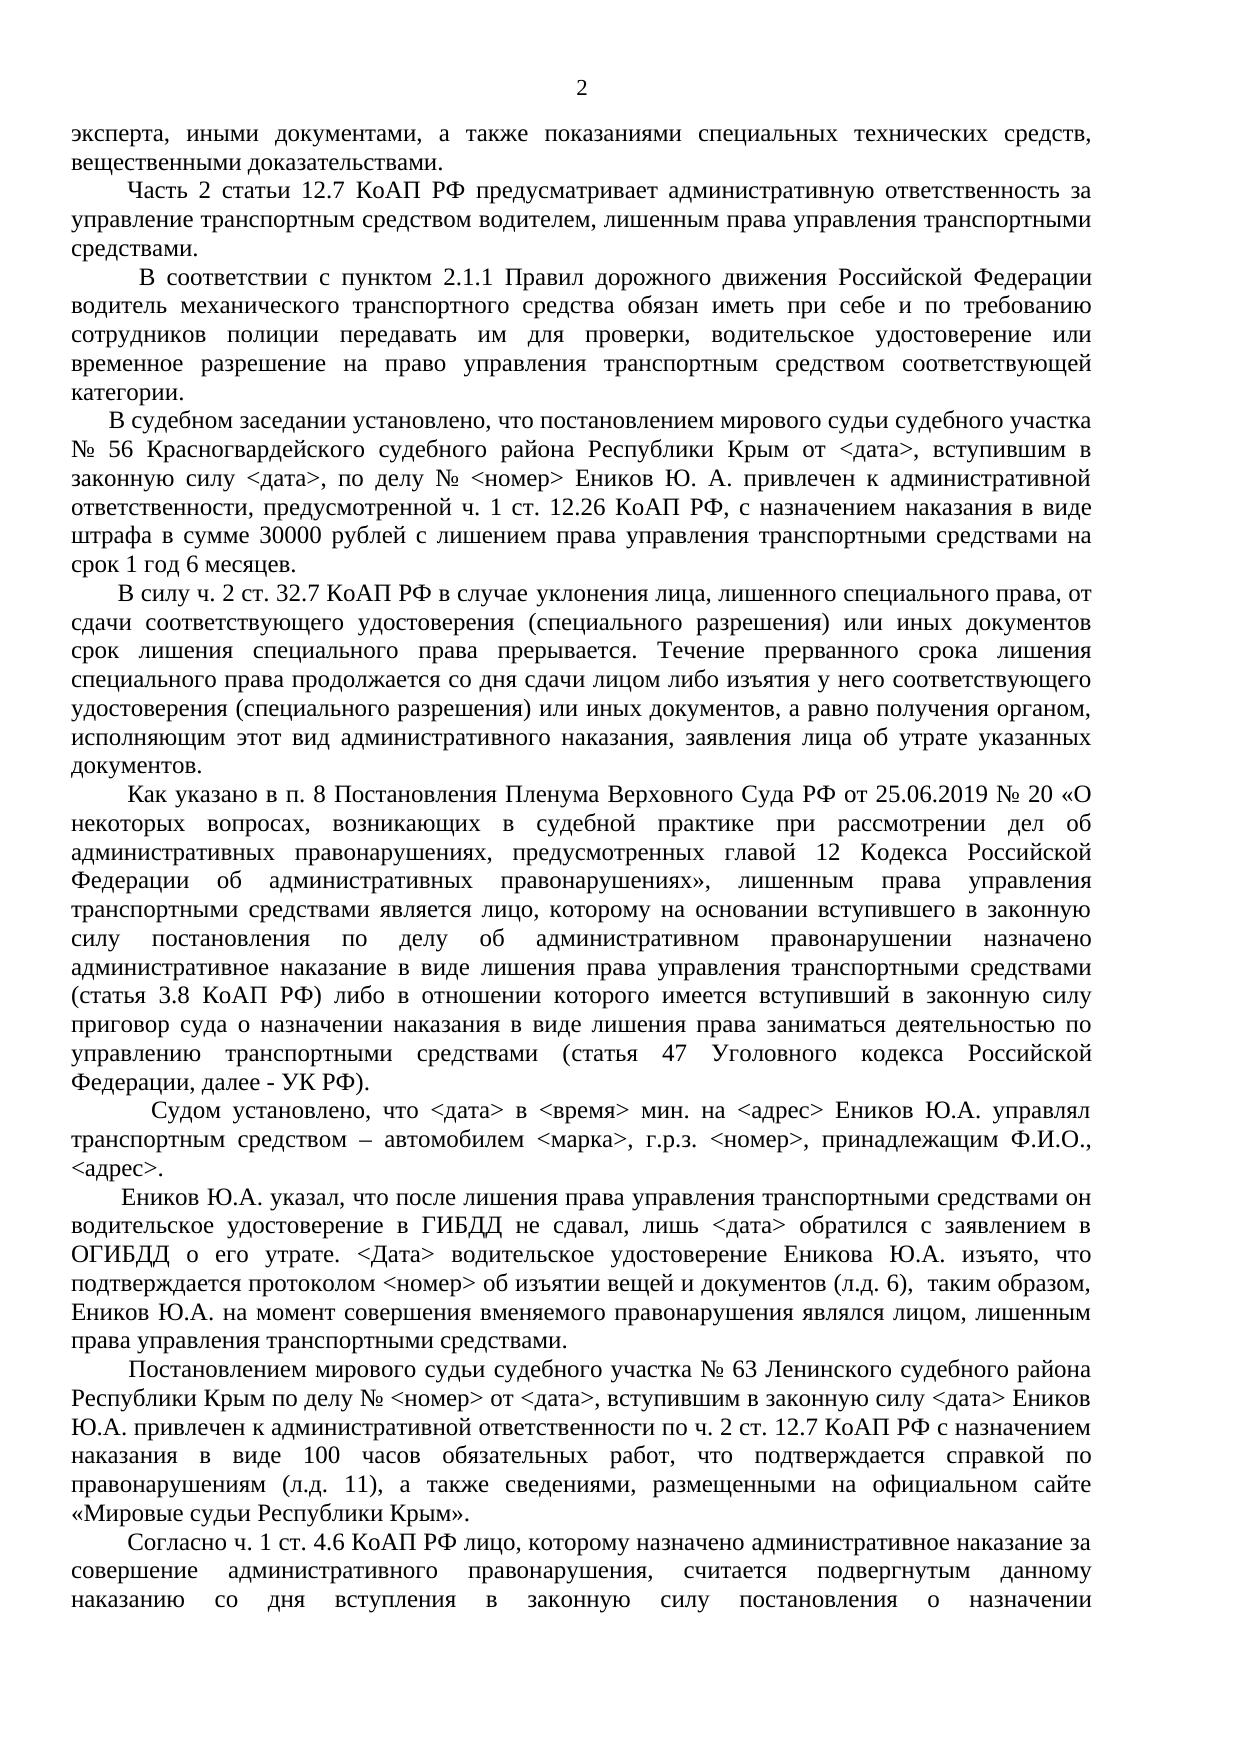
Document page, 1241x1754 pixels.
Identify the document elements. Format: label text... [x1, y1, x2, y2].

text Как указано в п. 8 Постановления Пленума Верховного Суда РФ от 25.06.2019 № 20 «О некоторых вопросах, возникающих в судебной практике при рассмотрении дел об административных правонарушениях, предусмотренных главой 12 Кодекса Российской Федерации об административных правонарушениях», лишенным права управления транспортными средствами является лицо, которому на основании вступившего в законную силу постановления по делу об административном правонарушении назначено административное наказание в виде лишения права управления транспортными средствами (статья 3.8 КоАП РФ) либо в отношении которого имеется вступивший в законную силу приговор суда о назначении наказания в виде лишения права заниматься деятельностью по управлению транспортными средствами (статья 47 Уголовного кодекса Российской Федерации, далее - УК РФ). [71, 779, 1092, 1096]
text Судом установлено, что <дата> в <время> мин. на <адрес> Еников Ю.А. управлял транспортным средством – автомобилем <марка>, г.р.з. <номер>, принадлежащим Ф.И.О., <адрес>. [71, 1096, 1092, 1182]
text Еников Ю.А. указал, что после лишения права управления транспортными средствами он водительское удостоверение в ГИБДД не сдавал, лишь <дата> обратился с заявлением в ОГИБДД о его утрате. <Дата> водительское удостоверение Еникова Ю.А. изъято, что подтверждается протоколом <номер> об изъятии вещей и документов (л.д. 6), таким образом, Еников Ю.А. на момент совершения вменяемого правонарушения являлся лицом, лишенным права управления транспортными средствами. [71, 1182, 1092, 1354]
text В судебном заседании установлено, что постановлением мирового судьи судебного участка № 56 Красногвардейского судебного района Республики Крым от <дата>, вступившим в законную силу <дата>, по делу № <номер> Еников Ю. А. привлечен к административной ответственности, предусмотренной ч. 1 ст. 12.26 КоАП РФ, с назначением наказания в виде штрафа в сумме 30000 рублей с лишением права управления транспортными средствами на срок 1 год 6 месяцев. [71, 406, 1092, 578]
text В соответствии с пунктом 2.1.1 Правил дорожного движения Российской Федерации водитель механического транспортного средства обязан иметь при себе и по требованию сотрудников полиции передавать им для проверки, водительское удостоверение или временное разрешение на право управления транспортным средством соответствующей категории. [71, 262, 1092, 406]
text Постановлением мирового судьи судебного участка № 63 Ленинского судебного района Республики Крым по делу № <номер> от <дата>, вступившим в законную силу <дата> Еников Ю.А. привлечен к административной ответственности по ч. 2 ст. 12.7 КоАП РФ с назначением наказания в виде 100 часов обязательных работ, что подтверждается справкой по правонарушениям (л.д. 11), а также сведениями, размещенными на официальном сайте «Мировые судьи Республики Крым». [71, 1354, 1092, 1527]
text В силу ч. 2 ст. 32.7 КоАП РФ в случае уклонения лица, лишенного специального права, от сдачи соответствующего удостоверения (специального разрешения) или иных документов срок лишения специального права прерывается. Течение прерванного срока лишения специального права продолжается со дня сдачи лицом либо изъятия у него соответствующего удостоверения (специального разрешения) или иных документов, а равно получения органом, исполняющим этот вид административного наказания, заявления лица об утрате указанных документов. [71, 578, 1092, 779]
text Часть 2 статьи 12.7 КоАП РФ предусматривает административную ответственность за управление транспортным средством водителем, лишенным права управления транспортными средствами. [71, 176, 1092, 262]
